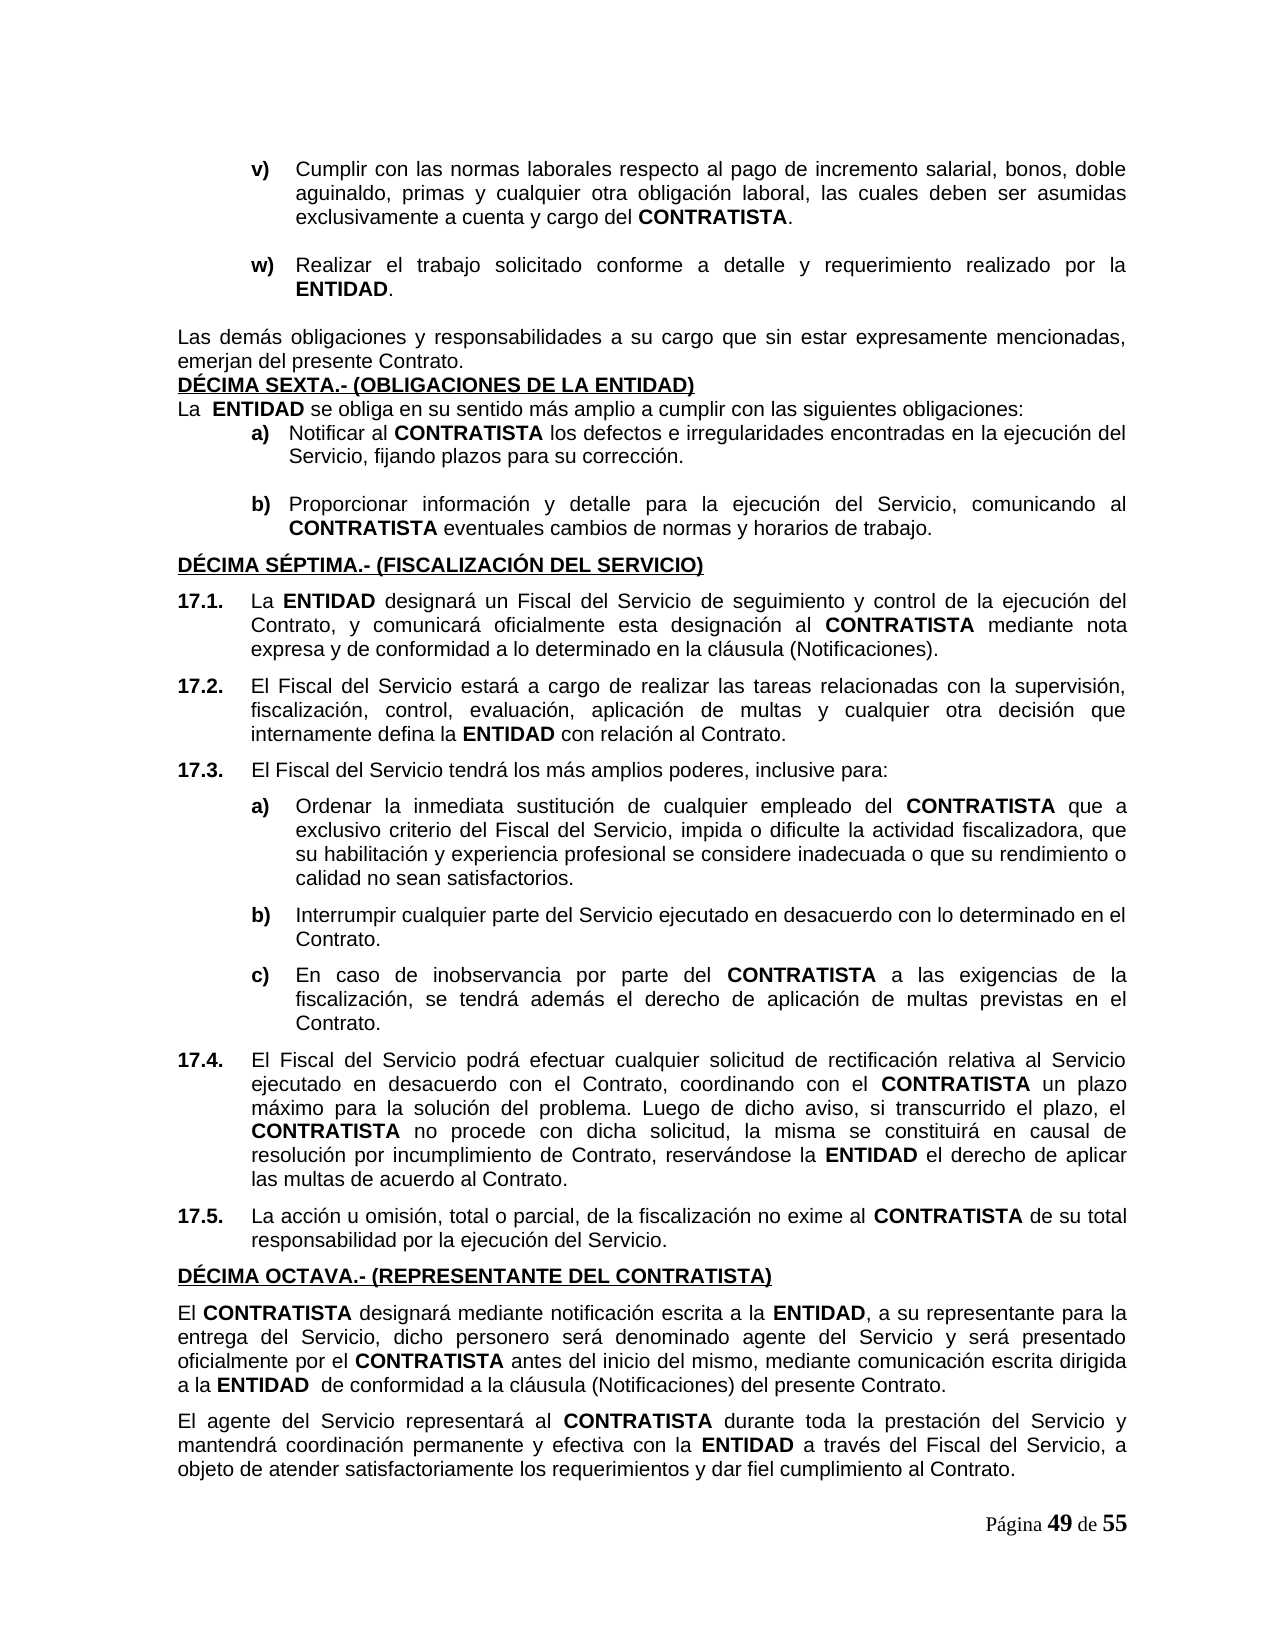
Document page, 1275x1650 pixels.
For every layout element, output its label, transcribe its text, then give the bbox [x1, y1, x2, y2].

text 17.1. La ENTIDAD designará un Fiscal del Servicio de seguimiento y control de la ejecución del Contrato, y comunicará oficialmente esta designación al CONTRATISTA mediante nota expresa y de conformidad a lo determinado en la cláusula (Notificaciones). [177, 589, 1127, 661]
list Proporcionar información y detalle para la ejecución del Servicio, comunicando al CONTRATISTA eventuales cambios de normas y horarios de trabajo. [251, 492, 1127, 540]
list Notificar al CONTRATISTA los defectos e irregularidades encontradas en la ejecución del Servicio, fijando plazos para su corrección. [251, 420, 1127, 468]
text El agente del Servicio representará al CONTRATISTA durante toda la prestación del Servicio y mantendrá coordinación permanente y efectiva con la ENTIDAD a través del Fiscal del Servicio, a objeto de atender satisfactoriamente los requerimientos y dar fiel cumplimiento al Contrato. [177, 1409, 1127, 1481]
text 17.2. El Fiscal del Servicio estará a cargo de realizar las tareas relacionadas con la supervisión, fiscalización, control, evaluación, aplicación de multas y cualquier otra decisión que internamente defina la ENTIDAD con relación al Contrato. [177, 673, 1127, 745]
list Ordenar la inmediata sustitución de cualquier empleado del CONTRATISTA que a exclusivo criterio del Fiscal del Servicio, impida o dificulte la actividad fiscalizadora, que su habilitación y experiencia profesional se considere inadecuada o que su rendimiento o calidad no sean satisfactorios. [251, 794, 1127, 890]
list Interrumpir cualquier parte del Servicio ejecutado en desacuerdo con lo determinado en el Contrato. [251, 903, 1127, 951]
text El CONTRATISTA designará mediante notificación escrita a la ENTIDAD, a su representante para la entrega del Servicio, dicho personero será denominado agente del Servicio y será presentado oficialmente por el CONTRATISTA antes del inicio del mismo, mediante comunicación escrita dirigida a la ENTIDAD de conformidad a la cláusula (Notificaciones) del presente Contrato. [177, 1301, 1127, 1396]
list Realizar el trabajo solicitado conforme a detalle y requerimiento realizado por la ENTIDAD. [251, 253, 1127, 301]
text Las demás obligaciones y responsabilidades a su cargo que sin estar expresamente mencionadas, emerjan del presente Contrato. [177, 324, 1127, 372]
list Cumplir con las normas laborales respecto al pago de incremento salarial, bonos, doble aguinaldo, primas y cualquier otra obligación laboral, las cuales deben ser asumidas exclusivamente a cuenta y cargo del CONTRATISTA. [251, 157, 1127, 229]
text DÉCIMA SEXTA.- (OBLIGACIONES DE LA ENTIDAD) [177, 372, 1127, 396]
text La ENTIDAD se obliga en su sentido más amplio a cumplir con las siguientes obligaciones: [177, 396, 1127, 420]
text 17.5. La acción u omisión, total o parcial, de la fiscalización no exime al CONTRATISTA de su total responsabilidad por la ejecución del Servicio. [177, 1204, 1127, 1252]
text 17.4. El Fiscal del Servicio podrá efectuar cualquier solicitud de rectificación relativa al Servicio ejecutado en desacuerdo con el Contrato, coordinando con el CONTRATISTA un plazo máximo para la solución del problema. Luego de dicho aviso, si transcurrido el plazo, el CONTRATISTA no procede con dicha solicitud, la misma se constituirá en causal de resolución por incumplimiento de Contrato, reservándose la ENTIDAD el derecho de aplicar las multas de acuerdo al Contrato. [177, 1047, 1127, 1191]
list En caso de inobservancia por parte del CONTRATISTA a las exigencias de la fiscalización, se tendrá además el derecho de aplicación de multas previstas en el Contrato. [251, 963, 1127, 1035]
text DÉCIMA OCTAVA.- (REPRESENTANTE DEL CONTRATISTA) [177, 1264, 1127, 1288]
text DÉCIMA SÉPTIMA.- (FISCALIZACIÓN DEL SERVICIO) [177, 553, 1127, 577]
text 17.3. El Fiscal del Servicio tendrá los más amplios poderes, inclusive para: [177, 758, 1127, 782]
